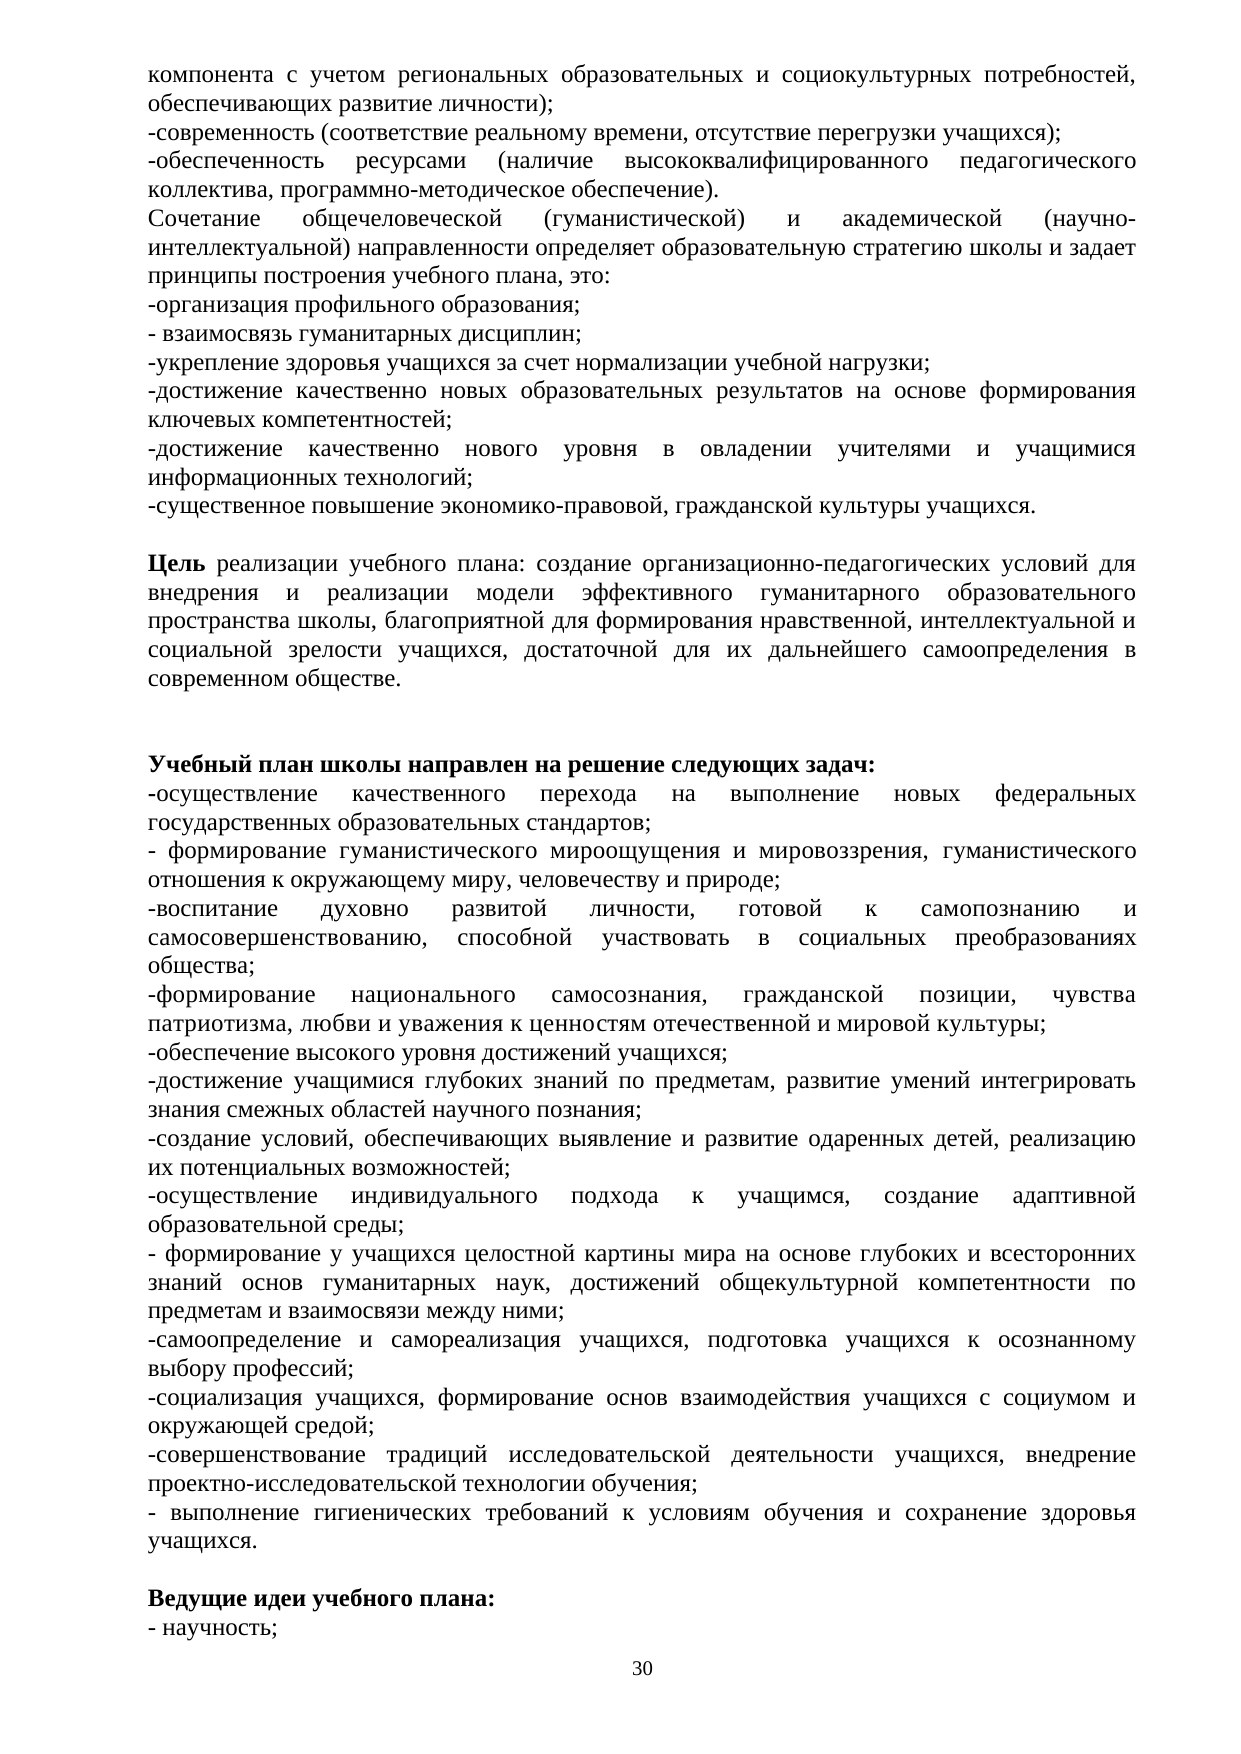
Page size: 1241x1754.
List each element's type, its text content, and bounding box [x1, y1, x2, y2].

text - научность; [148, 1612, 1137, 1640]
text -осуществление индивидуального подхода к учащимся, создание адаптивной образовательной среды; [148, 1180, 1137, 1238]
text -совершенствование традиций исследовательской деятельности учащихся, внедрение проектно-исследовательской технологии обучения; [148, 1439, 1137, 1497]
text -достижение качественно новых образовательных результатов на основе формирования ключевых компетентностей; [148, 375, 1137, 433]
text - формирование гуманистического мироощущения и мировоззрения, гуманистического отношения к окружающему миру, человечеству и природе; [148, 835, 1137, 893]
text -современность (соответствие реальному времени, отсутствие перегрузки учащихся); [148, 117, 1137, 145]
text Учебный план школы направлен на решение следующих задач: [148, 749, 1137, 778]
text -формирование национального самосознания, гражданской позиции, чувства патриотизма, любви и уважения к ценностям отечественной и мировой культуры; [148, 979, 1137, 1037]
text -организация профильного образования; [148, 289, 1137, 318]
text - взаимосвязь гуманитарных дисциплин; [148, 318, 1137, 347]
text -существенное повышение экономико-правовой, гражданской культуры учащихся. [148, 490, 1137, 519]
text -осуществление качественного перехода на выполнение новых федеральных государственных образовательных стандартов; [148, 778, 1137, 835]
text -достижение качественно нового уровня в овладении учителями и учащимися информационных технологий; [148, 433, 1137, 490]
text -обеспеченность ресурсами (наличие высококвалифицированного педагогического коллектива, программно-методическое обеспечение). [148, 145, 1137, 203]
text -укрепление здоровья учащихся за счет нормализации учебной нагрузки; [148, 347, 1137, 375]
text Ведущие идеи учебного плана: [148, 1583, 1137, 1612]
text Цель реализации учебного плана: создание организационно-педагогических условий для внедрения и реализации модели эффективного гуманитарного образовательного пространства школы, благоприятной для формирования нравственной, интеллектуальной и социальной зрелости учащихся, достаточной для их дальнейшего самоопределения в современном обществе. [148, 548, 1137, 692]
text Сочетание общечеловеческой (гуманистической) и академической (научно-интеллектуальной) направленности определяет образовательную стратегию школы и задает принципы построения учебного плана, это: [148, 203, 1137, 289]
text -самоопределение и самореализация учащихся, подготовка учащихся к осознанному выбору профессий; [148, 1324, 1137, 1382]
text - выполнение гигиенических требований к условиям обучения и сохранение здоровья учащихся. [148, 1497, 1137, 1554]
text -обеспечение высокого уровня достижений учащихся; [148, 1037, 1137, 1065]
text -создание условий, обеспечивающих выявление и развитие одаренных детей, реализацию их потенциальных возможностей; [148, 1123, 1137, 1180]
text -достижение учащимися глубоких знаний по предметам, развитие умений интегрировать знания смежных областей научного познания; [148, 1065, 1137, 1123]
text -воспитание духовно развитой личности, готовой к самопознанию и самосовершенствованию, способной участвовать в социальных преобразованиях общества; [148, 893, 1137, 979]
text -социализация учащихся, формирование основ взаимодействия учащихся с социумом и окружающей средой; [148, 1382, 1137, 1439]
text - формирование у учащихся целостной картины мира на основе глубоких и всесторонних знаний основ гуманитарных наук, достижений общекультурной компетентности по предметам и взаимосвязи между ними; [148, 1238, 1137, 1324]
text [148, 59, 1137, 117]
